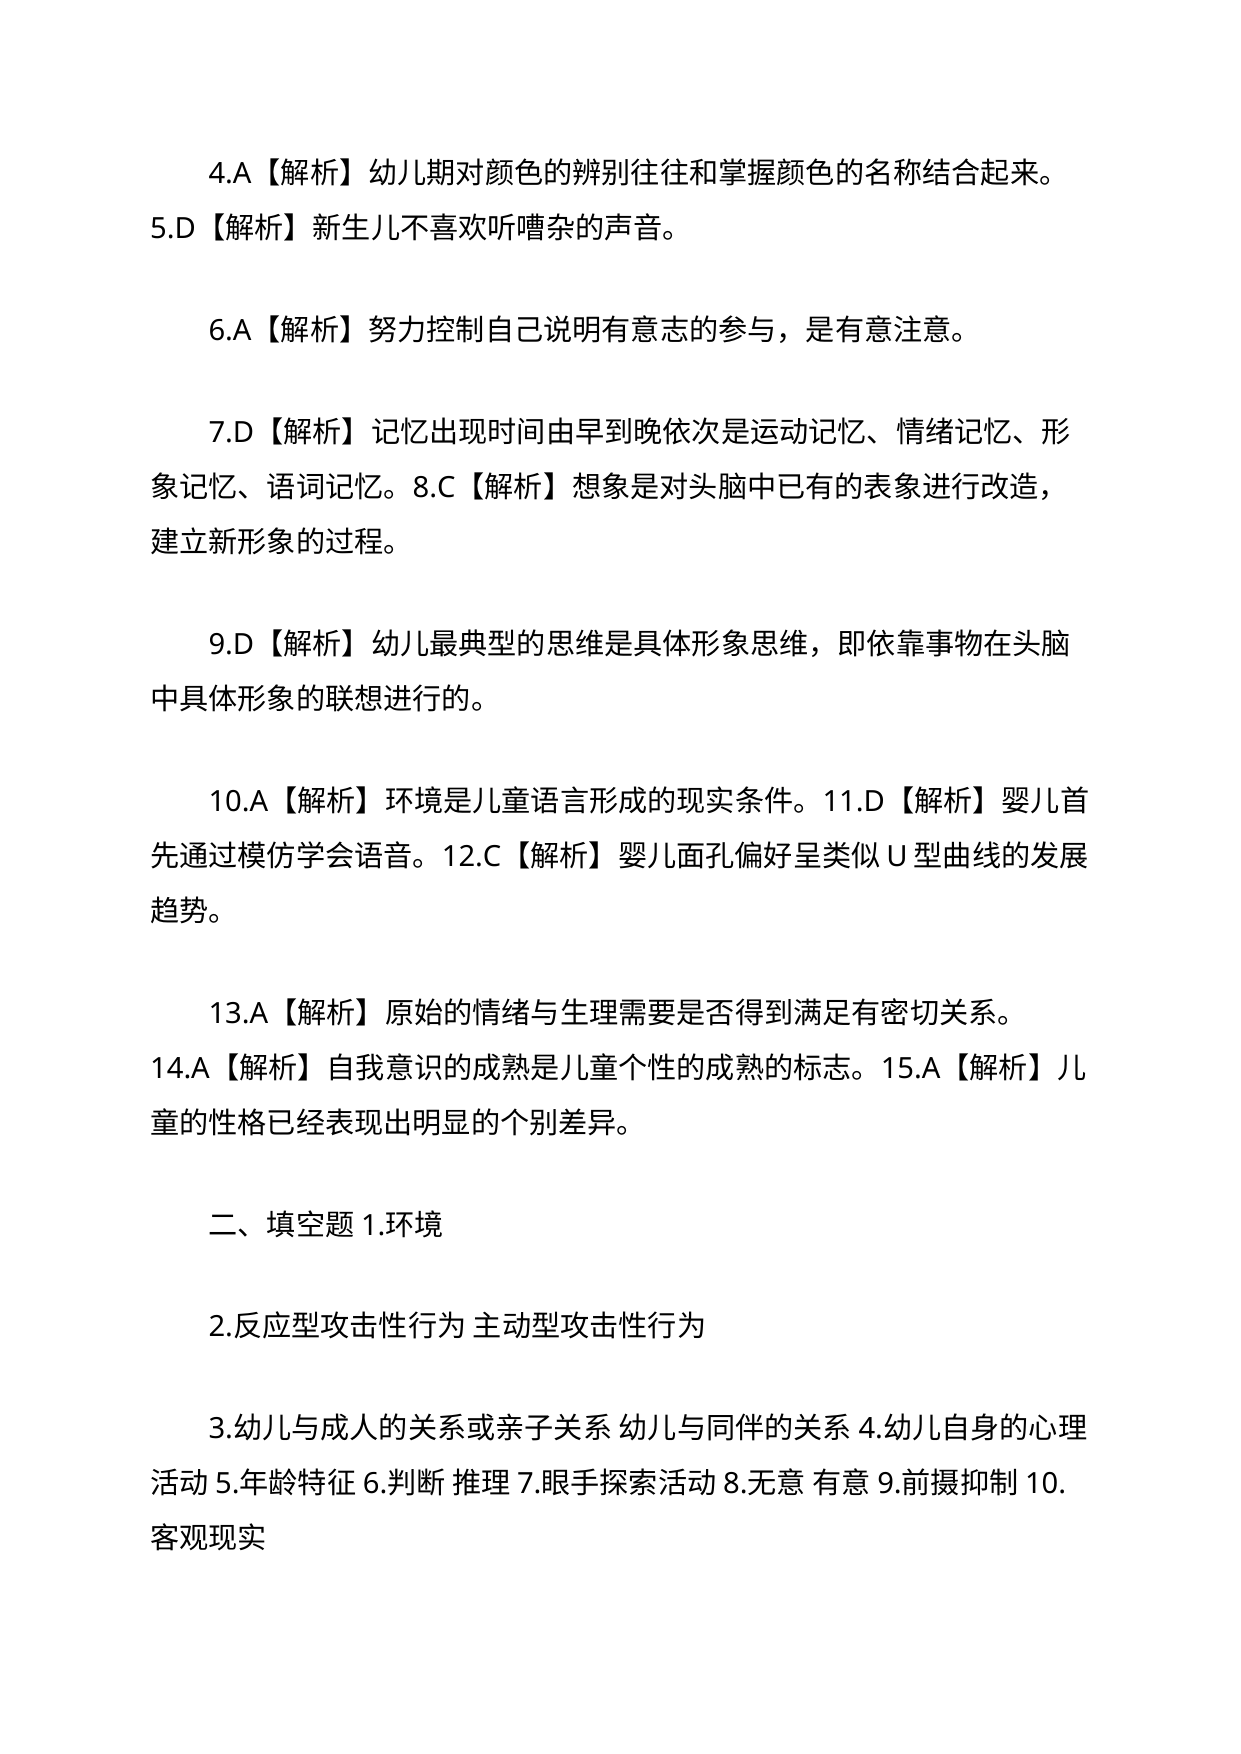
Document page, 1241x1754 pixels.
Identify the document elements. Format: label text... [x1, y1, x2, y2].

text 二、填空题 1.环境 [150, 1201, 1090, 1243]
text 6.A【解析】努力控制自己说明有意志的参与，是有意注意。 [150, 307, 1090, 349]
text 3.幼儿与成人的关系或亲子关系 幼儿与同伴的关系 4.幼儿自身的心理活动 5.年龄特征 6.判断 推理 7.眼手探索活动 8.无意 有意 9.前摄抑制 10.客观现实 [150, 1405, 1090, 1557]
text 10.A【解析】环境是儿童语言形成的现实条件。11.D【解析】婴儿首先通过模仿学会语音。12.C【解析】婴儿面孔偏好呈类似U型曲线的发展趋势。 [150, 777, 1090, 930]
text 13.A【解析】原始的情绪与生理需要是否得到满足有密切关系。14.A【解析】自我意识的成熟是儿童个性的成熟的标志。15.A【解析】儿童的性格已经表现出明显的个别差异。 [150, 989, 1090, 1142]
text 2.反应型攻击性行为 主动型攻击性行为 [150, 1303, 1090, 1345]
text 7.D【解析】记忆出现时间由早到晚依次是运动记忆、情绪记忆、形象记忆、语词记忆。8.C【解析】想象是对头脑中已有的表象进行改造，建立新形象的过程。 [150, 409, 1090, 561]
text 4.A【解析】幼儿期对颜色的辨别往往和掌握颜色的名称结合起来。5.D【解析】新生儿不喜欢听嘈杂的声音。 [150, 150, 1090, 247]
text 9.D【解析】幼儿最典型的思维是具体形象思维，即依靠事物在头脑中具体形象的联想进行的。 [150, 621, 1090, 718]
